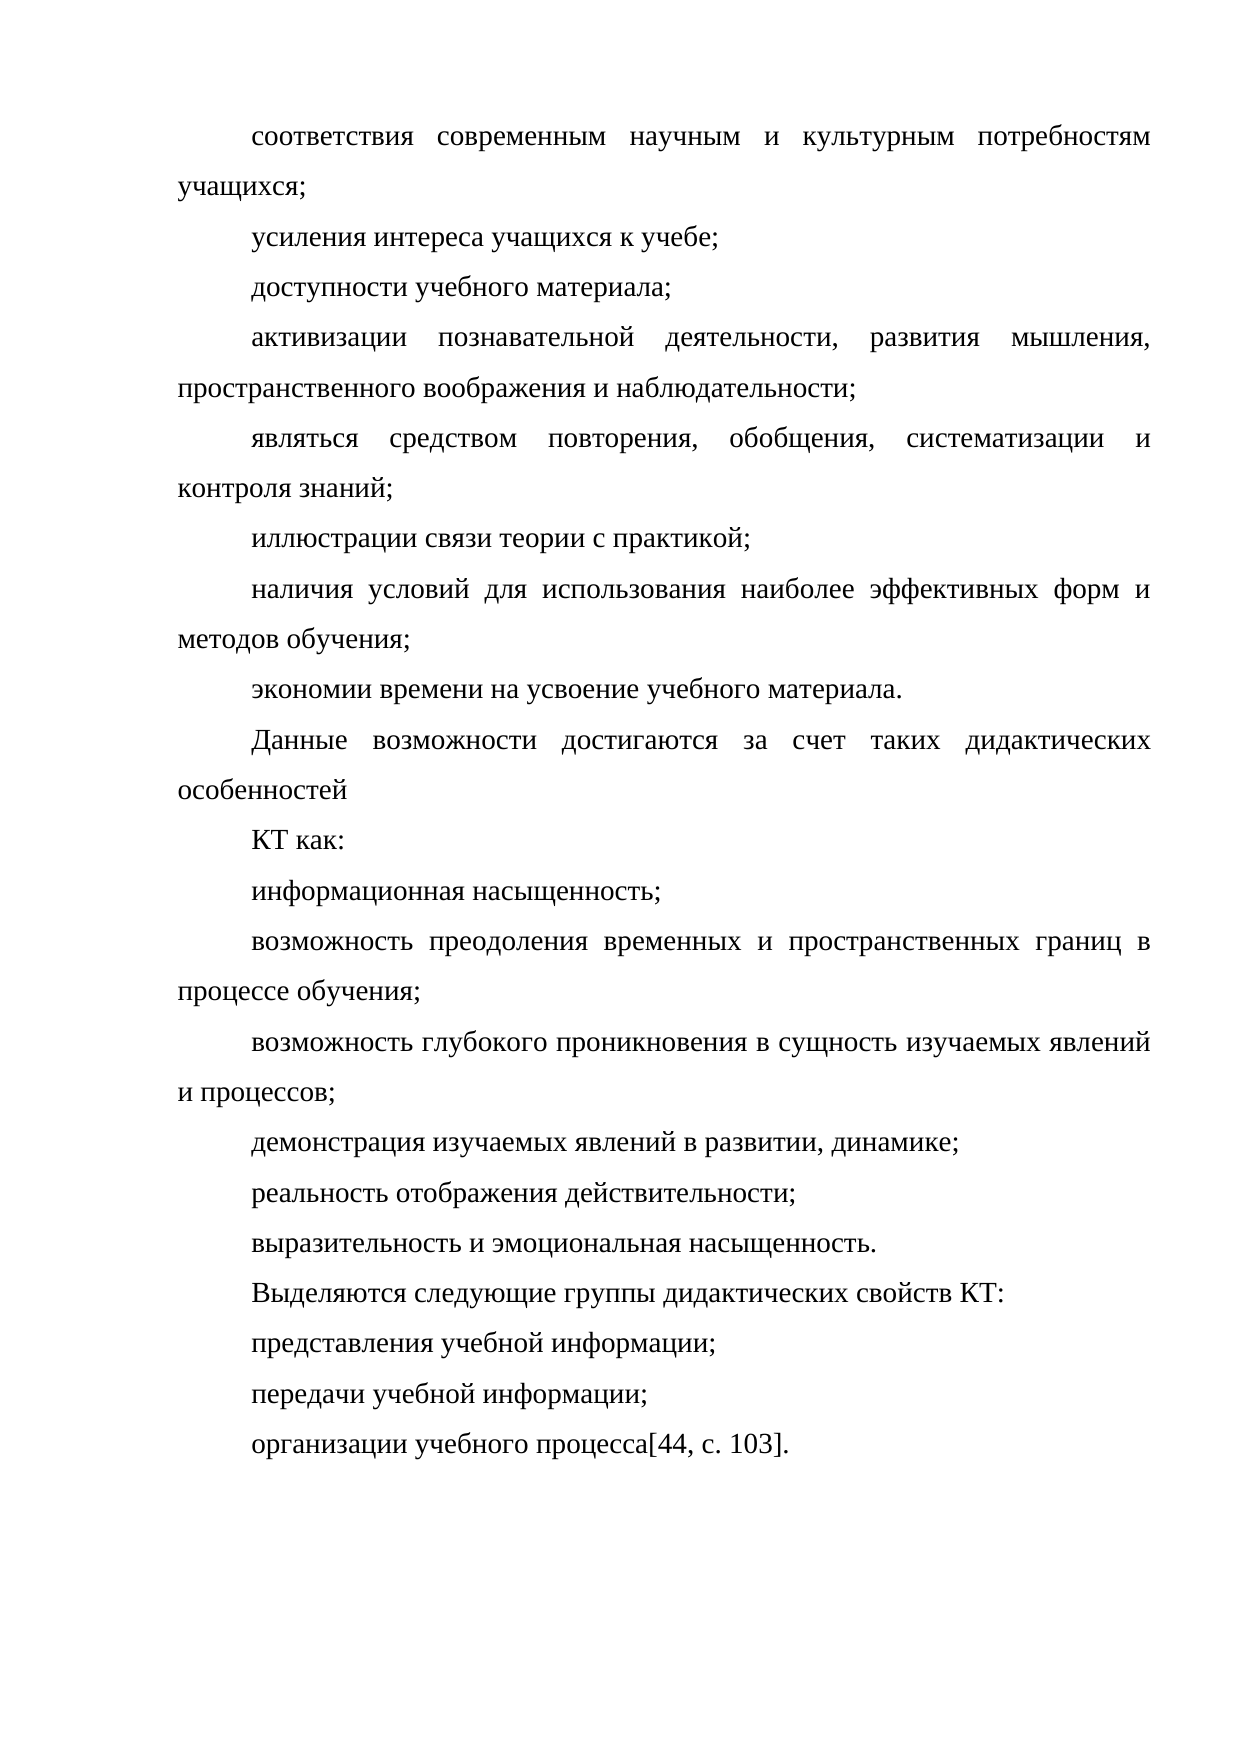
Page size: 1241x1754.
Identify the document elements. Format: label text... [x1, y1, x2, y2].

text усиления интереса учащихся к учебе; [177, 219, 1152, 252]
text доступности учебного материала; [177, 269, 1152, 303]
text демонстрация изучаемых явлений в развитии, динамике; [177, 1124, 1152, 1158]
text соответствия современным научным и культурным потребностям учащихся; [177, 118, 1152, 202]
text информационная насыщенность; [177, 873, 1152, 906]
text наличия условий для использования наиболее эффективных форм и методов обучения; [177, 571, 1152, 655]
text КТ как: [177, 822, 1152, 856]
text возможность глубокого проникновения в сущность изучаемых явлений и процессов; [177, 1024, 1152, 1108]
text возможность преодоления временных и пространственных границ в процессе обучения; [177, 923, 1152, 1007]
text иллюстрации связи теории с практикой; [177, 521, 1152, 554]
text Выделяются следующие группы дидактических свойств КТ: [177, 1275, 1152, 1309]
text реальность отображения действительности; [177, 1175, 1152, 1208]
text активизации познавательной деятельности, развития мышления, пространственного воображения и наблюдательности; [177, 319, 1152, 403]
text выразительность и эмоциональная насыщенность. [177, 1225, 1152, 1258]
text экономии времени на усвоение учебного материала. [177, 672, 1152, 705]
text Данные возможности достигаются за счет таких дидактических особенностей [177, 722, 1152, 806]
text организации учебного процесса[44, c. 103]. [177, 1426, 1152, 1460]
text являться средством повторения, обобщения, систематизации и контроля знаний; [177, 420, 1152, 504]
text передачи учебной информации; [177, 1376, 1152, 1409]
text представления учебной информации; [177, 1326, 1152, 1359]
